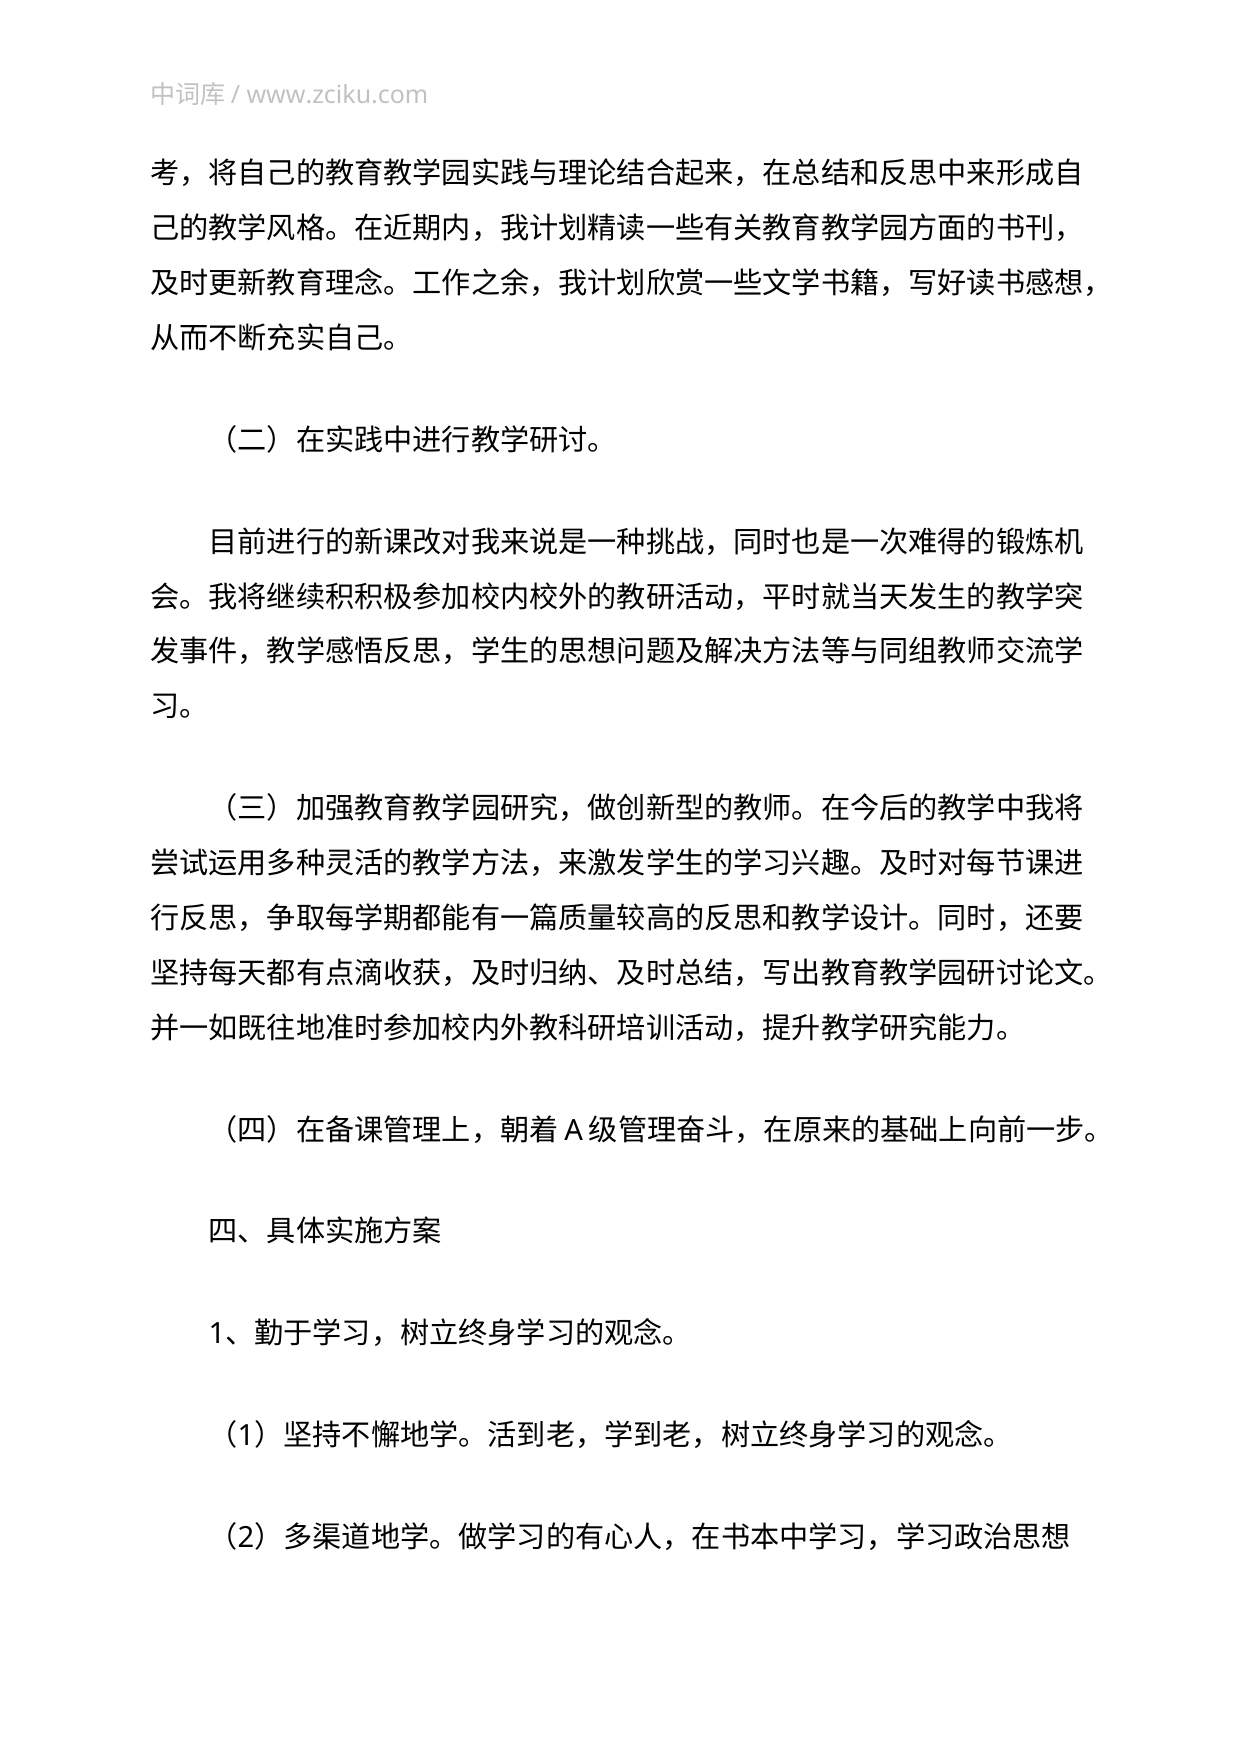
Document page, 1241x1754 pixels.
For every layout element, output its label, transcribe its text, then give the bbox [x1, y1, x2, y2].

text 四、具体实施方案 [150, 1208, 1090, 1250]
text 目前进行的新课改对我来说是一种挑战，同时也是一次难得的锻炼机会。我将继续积积极参加校内校外的教研活动，平时就当天发生的教学突发事件，教学感悟反思，学生的思想问题及解决方法等与同组教师交流学习。 [150, 518, 1090, 725]
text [150, 150, 1090, 357]
text 1、勤于学习，树立终身学习的观念。 [150, 1310, 1090, 1352]
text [150, 1514, 1090, 1556]
text （三）加强教育教学园研究，做创新型的教师。在今后的教学中我将尝试运用多种灵活的教学方法，来激发学生的学习兴趣。及时对每节课进行反思，争取每学期都能有一篇质量较高的反思和教学设计。同时，还要坚持每天都有点滴收获，及时归纳、及时总结，写出教育教学园研讨论文。并一如既往地准时参加校内外教科研培训活动，提升教学研究能力。 [150, 785, 1090, 1047]
text （1）坚持不懈地学。活到老，学到老，树立终身学习的观念。 [150, 1412, 1090, 1454]
text （二）在实践中进行教学研讨。 [150, 416, 1090, 459]
text （四）在备课管理上，朝着A级管理奋斗，在原来的基础上向前一步。 [150, 1106, 1090, 1148]
